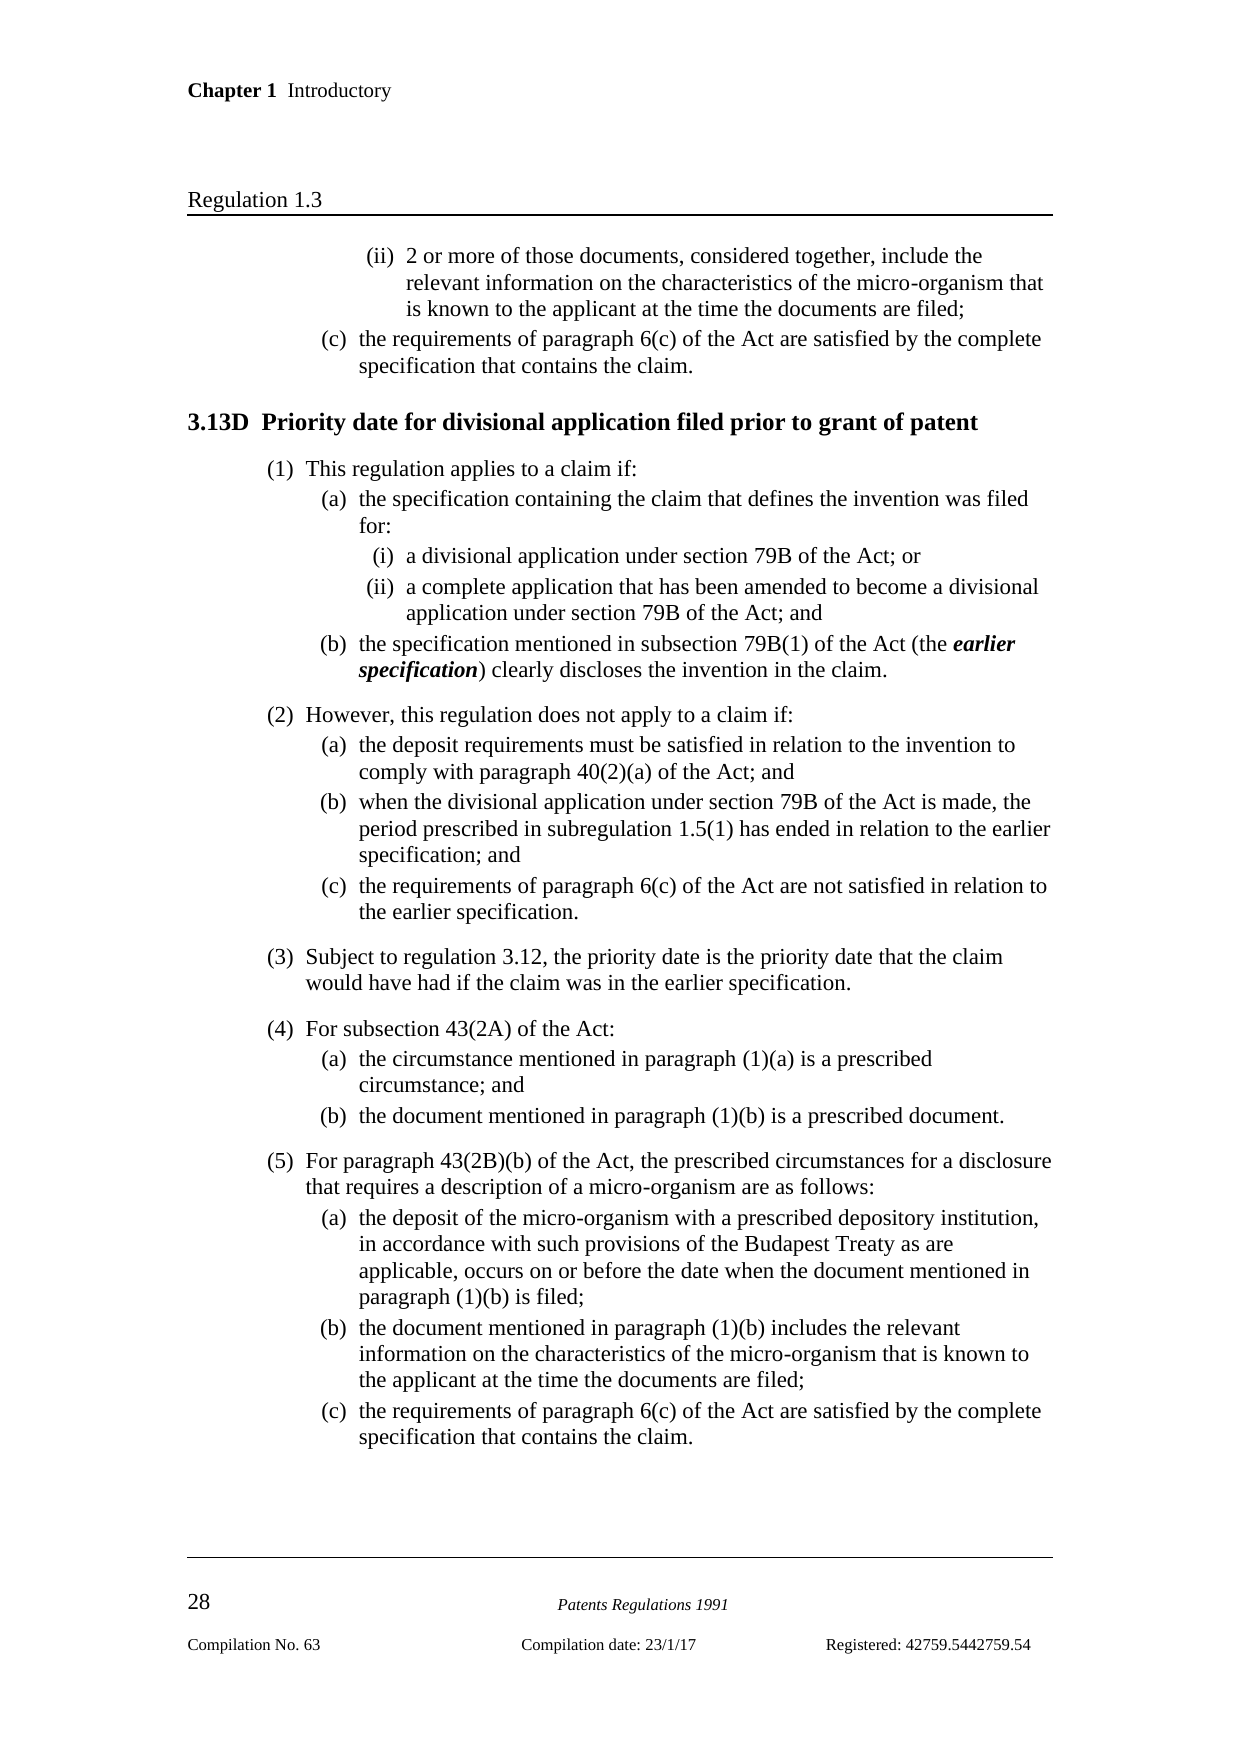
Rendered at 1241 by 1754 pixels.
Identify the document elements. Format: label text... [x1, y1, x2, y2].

text (ii) a complete application that has been amended to become a divisional application under section 79B of the Act; and [187, 573, 1053, 625]
text (a) the circumstance mentioned in paragraph (1)(a) is a prescribed circumstance; and [187, 1045, 1053, 1098]
text (ii) 2 or more of those documents, considered together, include the relevant information on the characteristics of the micro-organism that is known to the applicant at the time the documents are filed; [187, 242, 1053, 321]
text (a) the deposit of the micro-organism with a prescribed depository institution, in accordance with such provisions of the Budapest Treaty as are applicable, occurs on or before the date when the document mentioned in paragraph (1)(b) is filed; [187, 1204, 1053, 1309]
text (c) the requirements of paragraph 6(c) of the Act are not satisfied in relation to the earlier specification. [187, 872, 1053, 924]
text (c) the requirements of paragraph 6(c) of the Act are satisfied by the complete specification that contains the claim. [187, 325, 1053, 378]
text (5) For paragraph 43(2B)(b) of the Act, the prescribed circumstances for a disclosure that requires a description of a micro-organism are as follows: [187, 1147, 1053, 1200]
text (i) a divisional application under section 79B of the Act; or [187, 542, 1053, 568]
text (a) the specification containing the claim that defines the invention was filed for: [187, 485, 1053, 538]
text (3) Subject to regulation 3.12, the priority date is the priority date that the claim would have had if the claim was in the earlier specification. [187, 943, 1053, 996]
text (1) This regulation applies to a claim if: [187, 455, 1053, 481]
text (b) when the divisional application under section 79B of the Act is made, the period prescribed in subregulation 1.5(1) has ended in relation to the earlier specification; and [187, 788, 1053, 867]
text (c) the requirements of paragraph 6(c) of the Act are satisfied by the complete specification that contains the claim. [187, 1397, 1053, 1449]
text 3.13D Priority date for divisional application filed prior to grant of patent [187, 407, 1053, 436]
text (2) However, this regulation does not apply to a claim if: [187, 701, 1053, 727]
text (b) the document mentioned in paragraph (1)(b) is a prescribed document. [187, 1102, 1053, 1128]
text (b) the specification mentioned in subsection 79B(1) of the Act (the earlier specification) clearly discloses the invention in the claim. [187, 629, 1053, 682]
text (b) the document mentioned in paragraph (1)(b) includes the relevant information on the characteristics of the micro-organism that is known to the applicant at the time the documents are filed; [187, 1313, 1053, 1393]
text (4) For subsection 43(2A) of the Act: [187, 1014, 1053, 1041]
text (a) the deposit requirements must be satisfied in relation to the invention to comply with paragraph 40(2)(a) of the Act; and [187, 732, 1053, 784]
